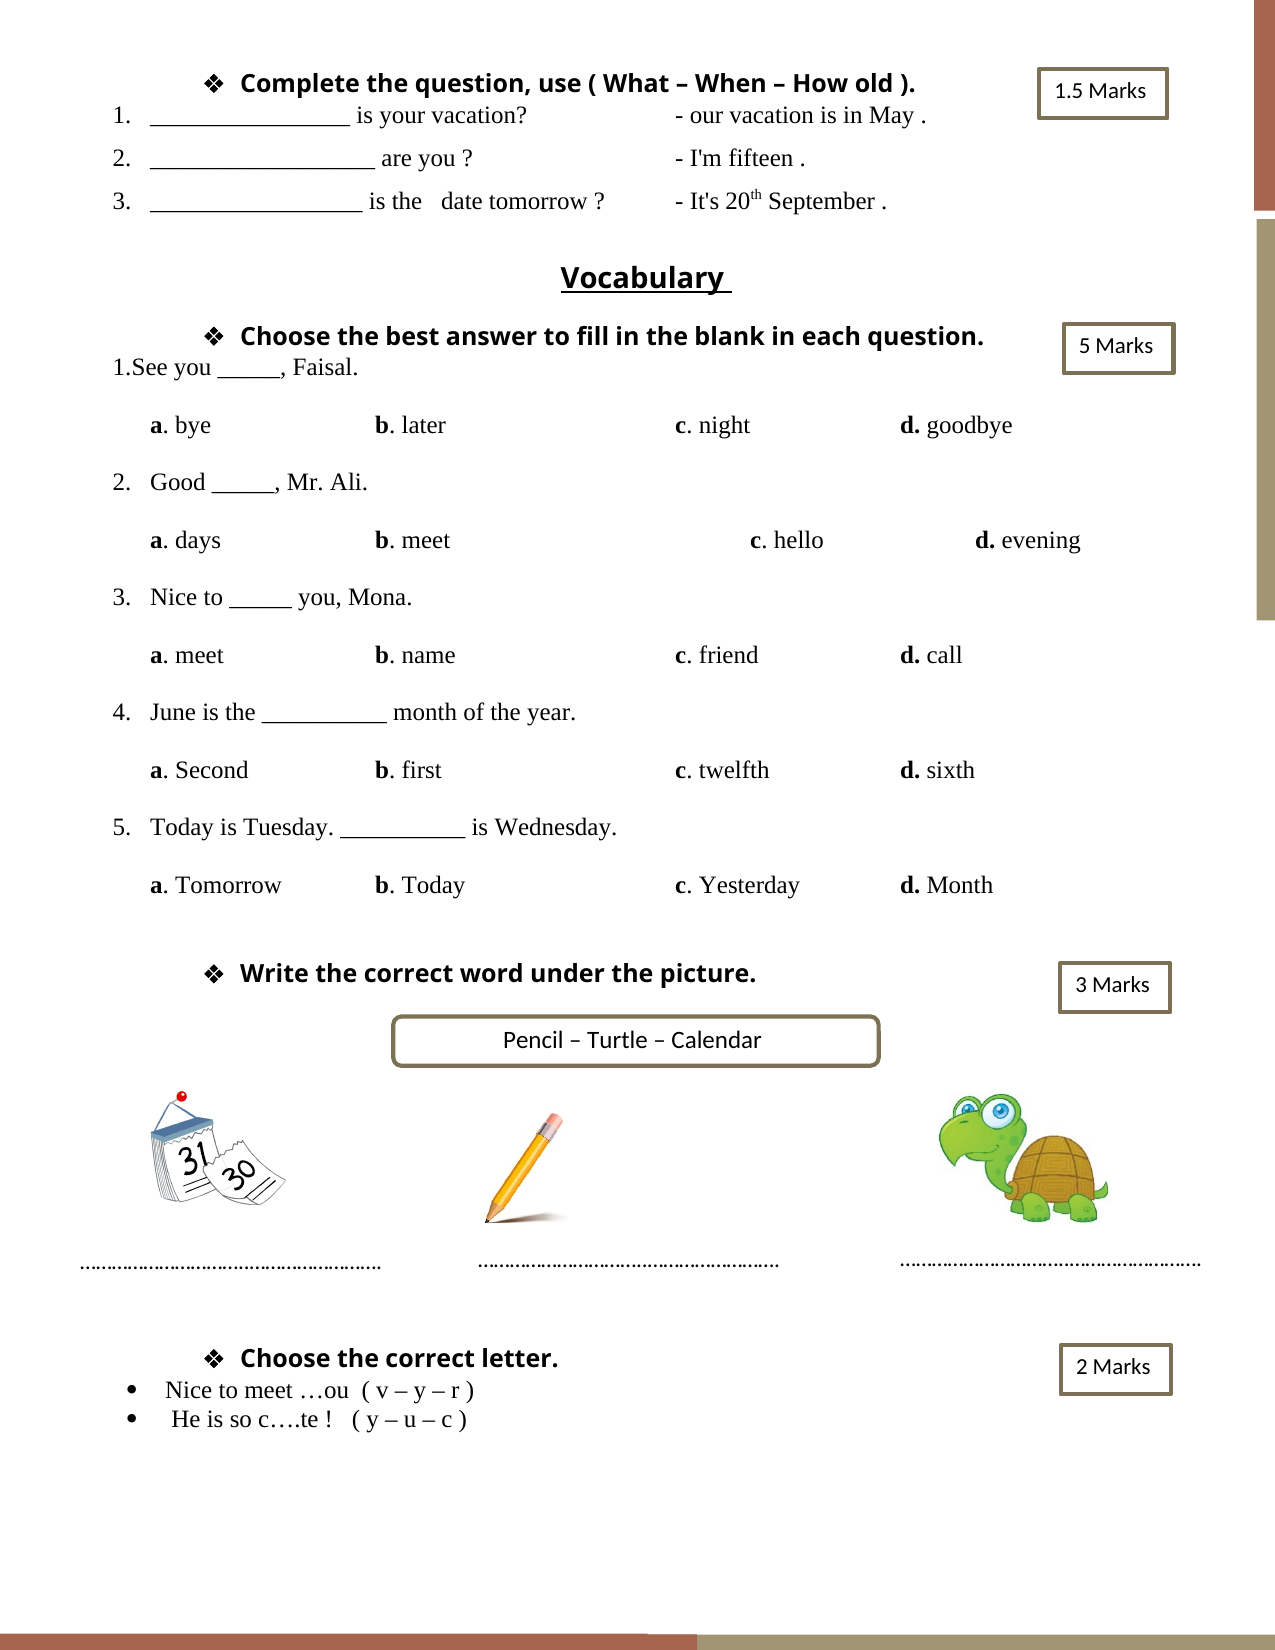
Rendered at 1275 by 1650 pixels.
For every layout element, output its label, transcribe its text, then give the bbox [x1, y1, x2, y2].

list Good _____, Mr. Ali. [112, 467, 1209, 496]
picture [150, 1091, 286, 1205]
list Today is Tuesday. __________ is Wednesday. [112, 812, 1209, 841]
list Choose the correct letter. [202, 1341, 1209, 1375]
text a. Tomorrow b. Today c. Yesterday d. Month [75, 870, 1209, 899]
list Write the correct word under the picture. [202, 956, 1209, 990]
list __________________ are you ? - I'm fifteen . [112, 143, 1209, 172]
picture [478, 1099, 569, 1225]
list Nice to _____ you, Mona. [112, 582, 1209, 611]
text Vocabulary [75, 258, 1209, 297]
list Complete the question, use ( What – When – How old ). [202, 66, 1209, 100]
picture [938, 1092, 1110, 1224]
list See you _____, Faisal. [112, 352, 1209, 381]
text a. days b. meet c. hello d. evening [75, 525, 1209, 554]
list June is the __________ month of the year. [112, 697, 1209, 726]
text a. bye b. later c. night d. goodbye [75, 410, 1209, 439]
text a. meet b. name c. friend d. call [75, 640, 1209, 669]
text a. Second b. first c. twelfth d. sixth [75, 755, 1209, 784]
list Choose the best answer to fill in the blank in each question. [202, 318, 1209, 352]
list _________________ is the date tomorrow ? - It's 20th September . [112, 186, 1209, 215]
list ________________ is your vacation? - our vacation is in May . [112, 100, 1209, 128]
list Nice to meet …ou ( v – y – r ) [127, 1375, 1209, 1404]
list He is so c….te ! ( y – u – c ) [127, 1404, 1209, 1432]
